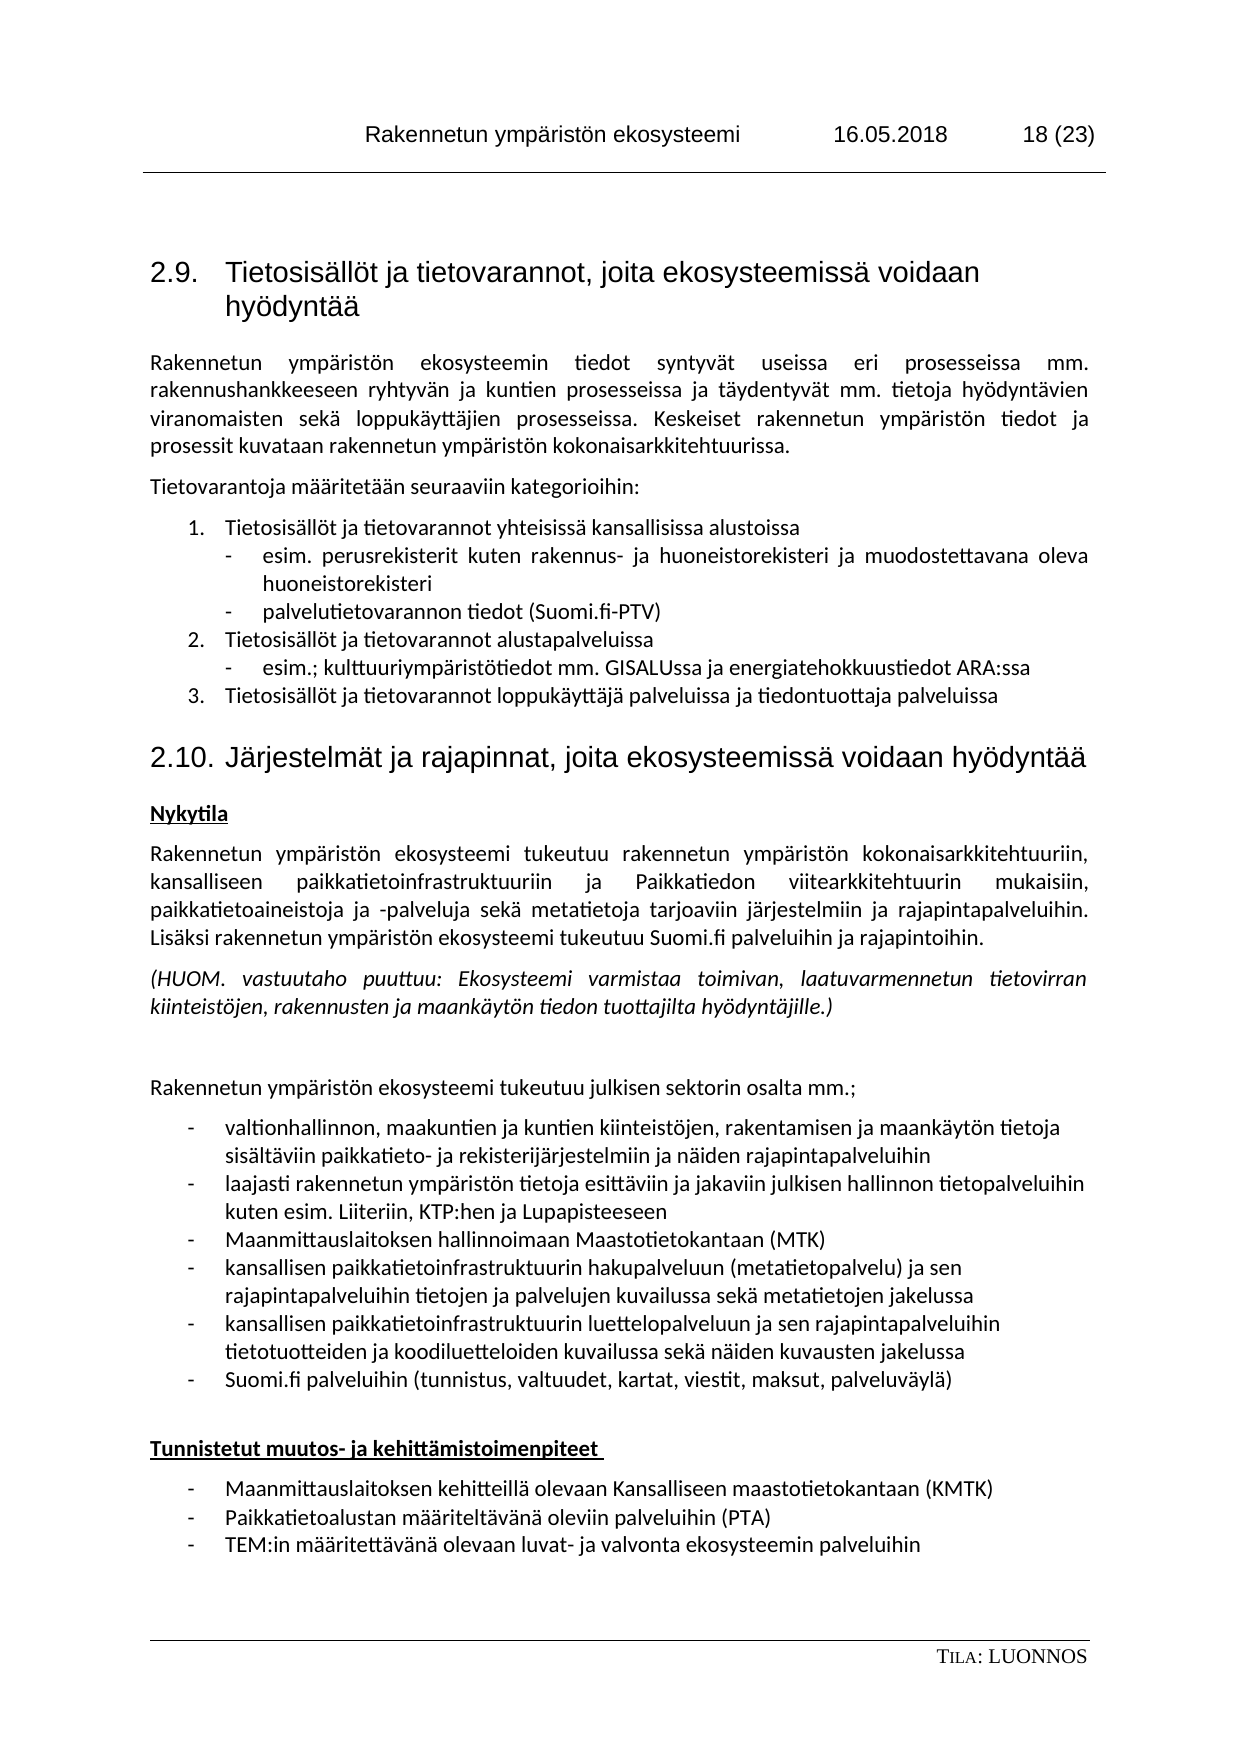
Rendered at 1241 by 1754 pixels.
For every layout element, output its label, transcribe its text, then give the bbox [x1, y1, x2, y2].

list kansallisen paikkatietoinfrastruktuurin hakupalveluun (metatietopalvelu) ja sen rajapintapalveluihin tietojen ja palvelujen kuvailussa sekä metatietojen jakelussa [187, 1253, 1090, 1309]
list palvelutietovarannon tiedot (Suomi.fi-PTV) [225, 597, 1090, 625]
list Maanmittauslaitoksen hallinnoimaan Maastotietokantaan (MTK) [187, 1225, 1090, 1253]
text Tunnistetut muutos- ja kehittämistoimenpiteet [150, 1434, 1090, 1462]
list esim.; kulttuuriympäristötiedot mm. GISALUssa ja energiatehokkuustiedot ARA:ssa [225, 653, 1090, 681]
list kansallisen paikkatietoinfrastruktuurin luettelopalveluun ja sen rajapintapalveluihin tietotuotteiden ja koodiluetteloiden kuvailussa sekä näiden kuvausten jakelussa [187, 1309, 1090, 1366]
text Rakennetun ympäristön ekosysteemin tiedot syntyvät useissa eri prosesseissa mm. rakennushankkeeseen ryhtyvän ja kuntien prosesseissa ja täydentyvät mm. tietoja hyödyntävien viranomaisten sekä loppukäyttäjien prosesseissa. Keskeiset rakennetun ympäristön tiedot ja prosessit kuvataan rakennetun ympäristön kokonaisarkkitehtuurissa. [150, 348, 1090, 460]
list Paikkatietoalustan määriteltävänä oleviin palveluihin (PTA) [187, 1503, 1090, 1531]
list Tietosisällöt ja tietovarannot loppukäyttäjä palveluissa ja tiedontuottaja palveluissa [187, 681, 1090, 709]
list TEM:in määritettävänä olevaan luvat- ja valvonta ekosysteemin palveluihin [187, 1531, 1090, 1559]
list Tietosisällöt ja tietovarannot yhteisissä kansallisissa alustoissa [187, 513, 1090, 541]
list esim. perusrekisterit kuten rakennus- ja huoneistorekisteri ja muodostettavana oleva huoneistorekisteri [225, 541, 1090, 597]
list Tietosisällöt ja tietovarannot alustapalveluissa [187, 625, 1090, 653]
list laajasti rakennetun ympäristön tietoja esittäviin ja jakaviin julkisen hallinnon tietopalveluihin kuten esim. Liiteriin, KTP:hen ja Lupapisteeseen [187, 1169, 1090, 1225]
text Nykytila [150, 799, 1090, 827]
text Tietovarantoja määritetään seuraaviin kategorioihin: [150, 472, 1090, 500]
subtitle Tietosisällöt ja tietovarannot, joita ekosysteemissä voidaan hyödyntää [150, 256, 1090, 323]
text (HUOM. vastuutaho puuttuu: Ekosysteemi varmistaa toimivan, laatuvarmennetun tietovirran kiinteistöjen, rakennusten ja maankäytön tiedon tuottajilta hyödyntäjille.) [150, 964, 1090, 1020]
text Rakennetun ympäristön ekosysteemi tukeutuu julkisen sektorin osalta mm.; [150, 1073, 1090, 1101]
list Maanmittauslaitoksen kehitteillä olevaan Kansalliseen maastotietokantaan (KMTK) [187, 1474, 1090, 1503]
list Suomi.fi palveluihin (tunnistus, valtuudet, kartat, viestit, maksut, palveluväylä) [187, 1366, 1090, 1393]
text Rakennetun ympäristön ekosysteemi tukeutuu rakennetun ympäristön kokonaisarkkitehtuuriin, kansalliseen paikkatietoinfrastruktuuriin ja Paikkatiedon viitearkkitehtuurin mukaisiin, paikkatietoaineistoja ja -palveluja sekä metatietoja tarjoaviin järjestelmiin ja rajapintapalveluihin. Lisäksi rakennetun ympäristön ekosysteemi tukeutuu Suomi.fi palveluihin ja rajapintoihin. [150, 839, 1090, 951]
list valtionhallinnon, maakuntien ja kuntien kiinteistöjen, rakentamisen ja maankäytön tietoja sisältäviin paikkatieto- ja rekisterijärjestelmiin ja näiden rajapintapalveluihin [187, 1113, 1090, 1169]
subtitle Järjestelmät ja rajapinnat, joita ekosysteemissä voidaan hyödyntää [150, 740, 1090, 774]
